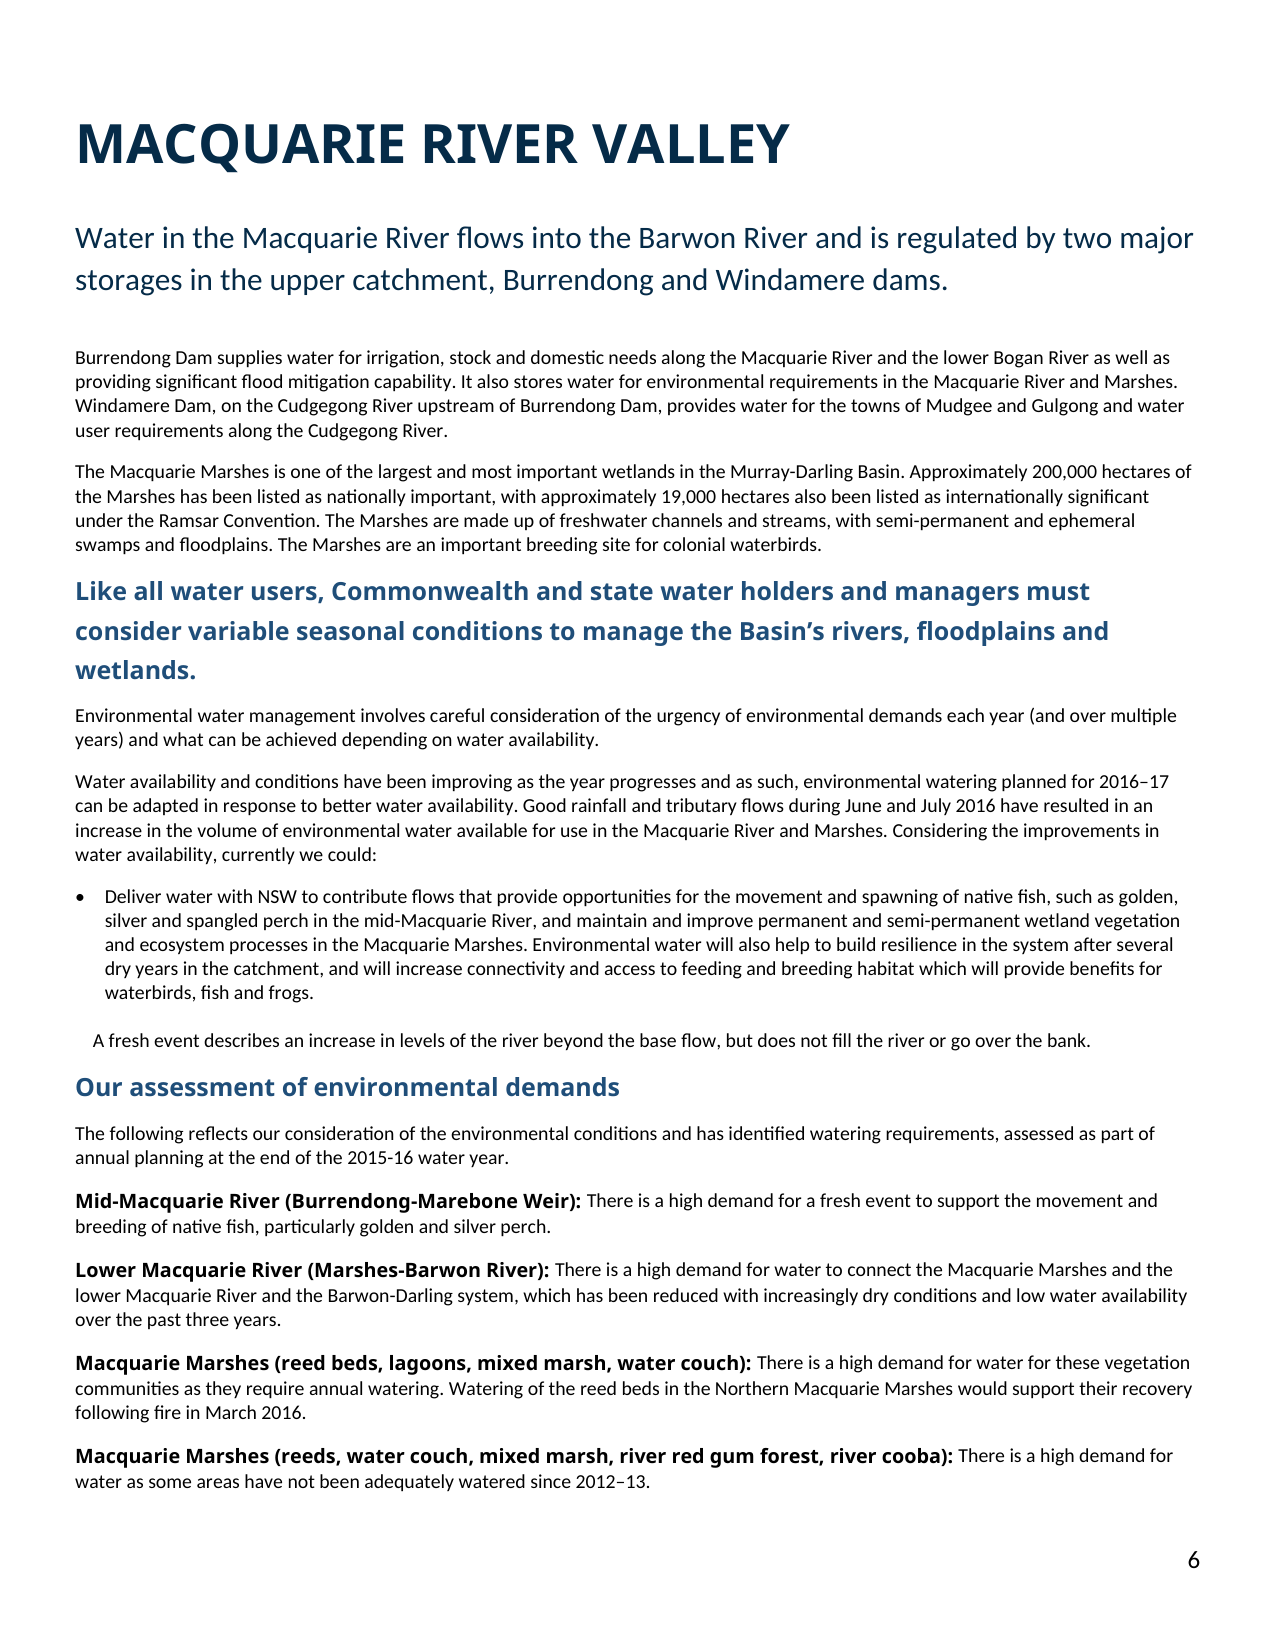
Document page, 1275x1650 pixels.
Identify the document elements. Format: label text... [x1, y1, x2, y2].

text The Macquarie Marshes is one of the largest and most important wetlands in the Murray-Darling Basin. Approximately 200,000 hectares of the Marshes has been listed as nationally important, with approximately 19,000 hectares also been listed as internationally significant under the Ramsar Convention. The Marshes are made up of freshwater channels and streams, with semi-permanent and ephemeral swamps and floodplains. The Marshes are an important breeding site for colonial waterbirds. [75, 460, 1200, 556]
text Water in the Macquarie River flows into the Barwon River and is regulated by two major storages in the upper catchment, Burrendong and Windamere dams. [75, 215, 1200, 298]
text Macquarie Marshes (reeds, water couch, mixed marsh, river red gum forest, river cooba): There is a high demand for water as some areas have not been adequately watered since 2012–13. [75, 1442, 1200, 1493]
text Lower Macquarie River (Marshes-Barwon River): There is a high demand for water to connect the Macquarie Marshes and the lower Macquarie River and the Barwon-Darling system, which has been reduced with increasingly dry conditions and low water availability over the past three years. [75, 1256, 1200, 1331]
text Burrendong Dam supplies water for irrigation, stock and domestic needs along the Macquarie River and the lower Bogan River as well as providing significant flood mitigation capability. It also stores water for environmental requirements in the Macquarie River and Marshes. Windamere Dam, on the Cudgegong River upstream of Burrendong Dam, provides water for the towns of Mudgee and Gulgong and water user requirements along the Cudgegong River. [75, 345, 1200, 442]
text A fresh event describes an increase in levels of the river beyond the base flow, but does not fill the river or go over the bank. [93, 1028, 1182, 1052]
text The following reflects our consideration of the environmental conditions and has identified watering requirements, assessed as part of annual planning at the end of the 2015-16 water year. [75, 1121, 1200, 1169]
text Macquarie Marshes (reed beds, lagoons, mixed marsh, water couch): There is a high demand for water for these vegetation communities as they require annual watering. Watering of the reed beds in the Northern Macquarie Marshes would support their recovery following fire in March 2016. [75, 1349, 1200, 1424]
text Water availability and conditions have been improving as the year progresses and as such, environmental watering planned for 2016–17 can be adapted in response to better water availability. Good rainfall and tributary flows during June and July 2016 have resulted in an increase in the volume of environmental water available for use in the Macquarie River and Marshes. Considering the improvements in water availability, currently we could: [75, 769, 1200, 866]
text Mid-Macquarie River (Burrendong-Marebone Weir): There is a high demand for a fresh event to support the movement and breeding of native fish, particularly golden and silver perch. [75, 1187, 1200, 1238]
text Environmental water management involves careful consideration of the urgency of environmental demands each year (and over multiple years) and what can be achieved depending on water availability. [75, 703, 1200, 752]
subtitle Like all water users, Commonwealth and state water holders and managers must consider variable seasonal conditions to manage the Basin’s rivers, floodplains and wetlands. [75, 574, 1200, 686]
subtitle MACQUARIE RIVER VALLEY [75, 106, 1200, 179]
text • Deliver water with NSW to contribute flows that provide opportunities for the movement and spawning of native fish, such as golden, silver and spangled perch in the mid-Macquarie River, and maintain and improve permanent and semi-permanent wetland vegetation and ecosystem processes in the Macquarie Marshes. Environmental water will also help to build resilience in the system after several dry years in the catchment, and will increase connectivity and access to feeding and breeding habitat which will provide benefits for waterbirds, fish and frogs. [75, 884, 1200, 1004]
subtitle Our assessment of environmental demands [75, 1070, 1200, 1104]
